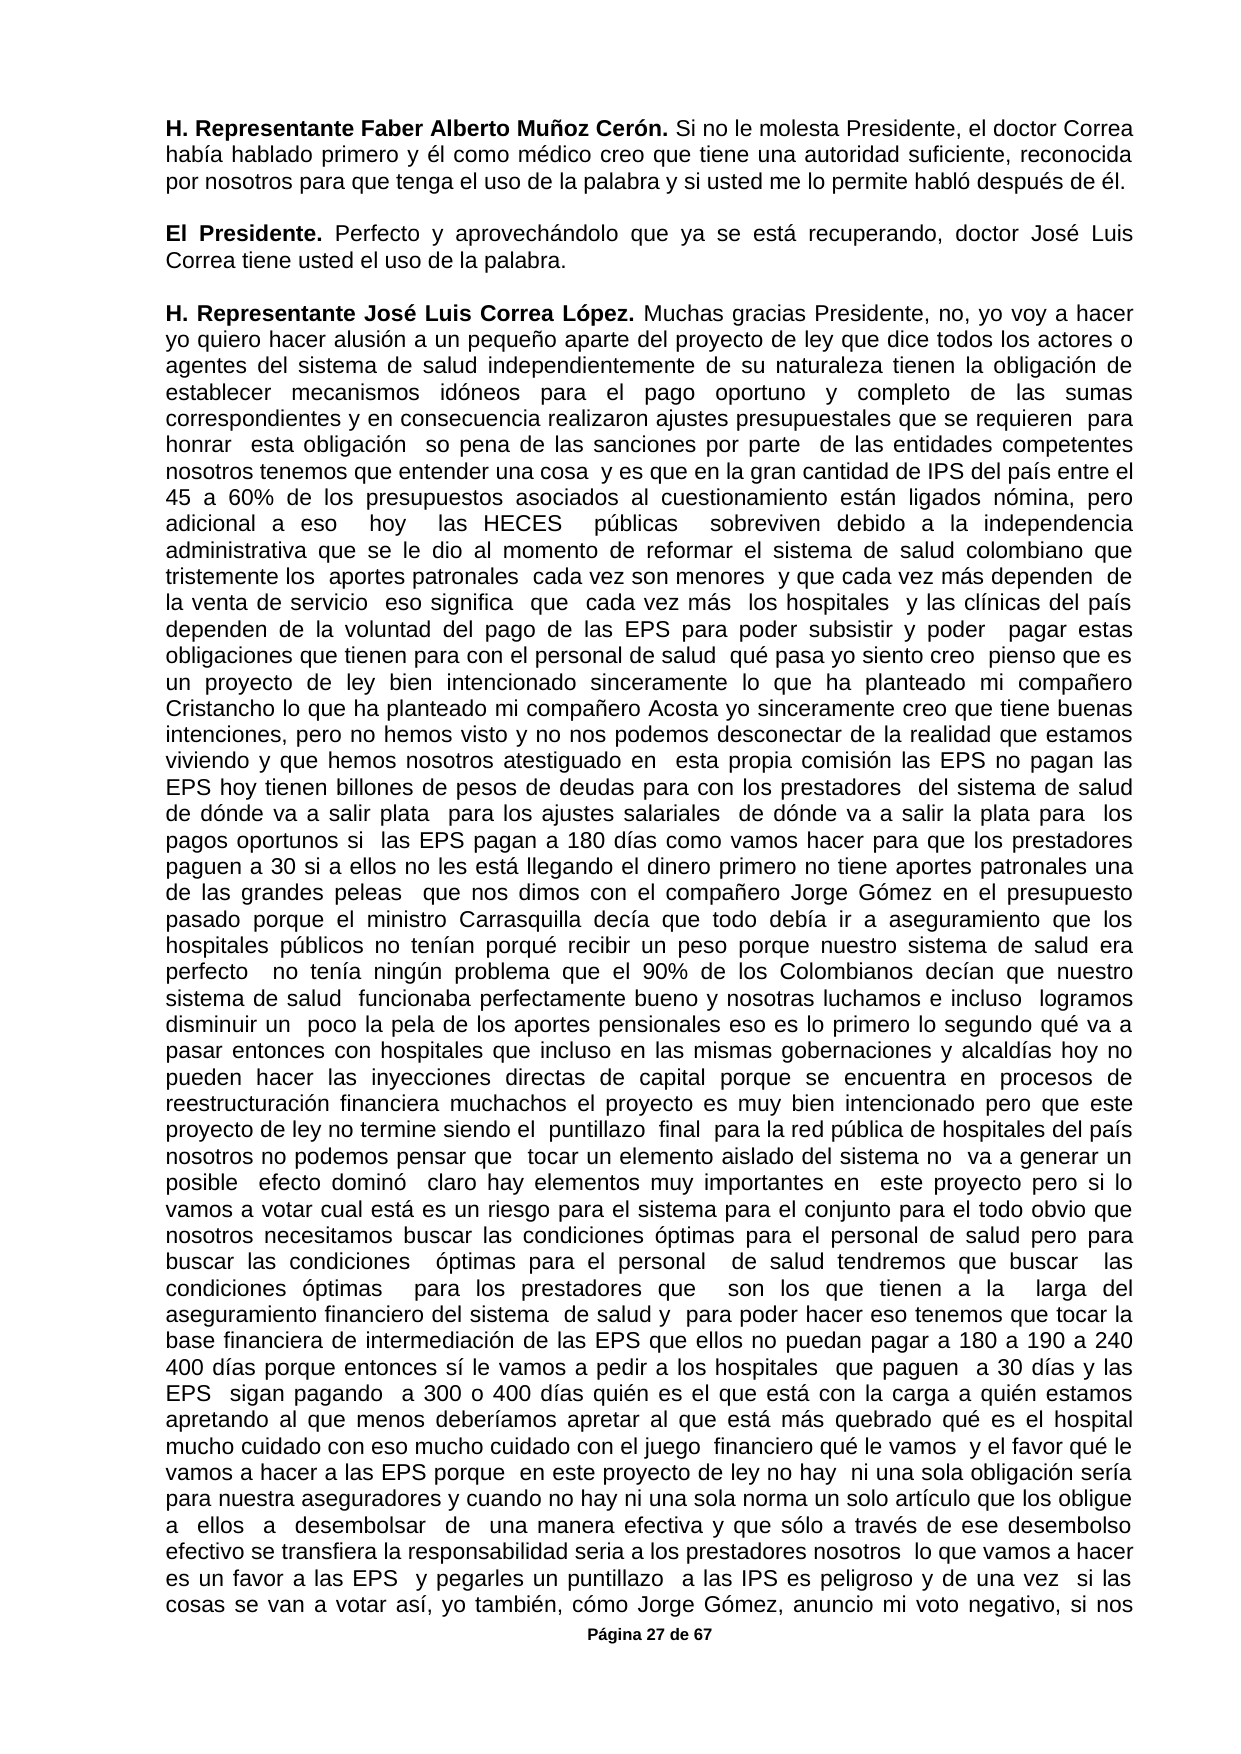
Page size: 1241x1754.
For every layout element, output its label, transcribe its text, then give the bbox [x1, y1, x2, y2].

text H. Representante Faber Alberto Muñoz Cerón. Si no le molesta Presidente, el doctor Correa había hablado primero y él como médico creo que tiene una autoridad suficiente, reconocida por nosotros para que tenga el uso de la palabra y si usted me lo permite habló después de él. [165, 115, 1134, 194]
text El Presidente. Perfecto y aprovechándolo que ya se está recuperando, doctor José Luis Correa tiene usted el uso de la palabra. [165, 220, 1134, 273]
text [165, 299, 1134, 1617]
